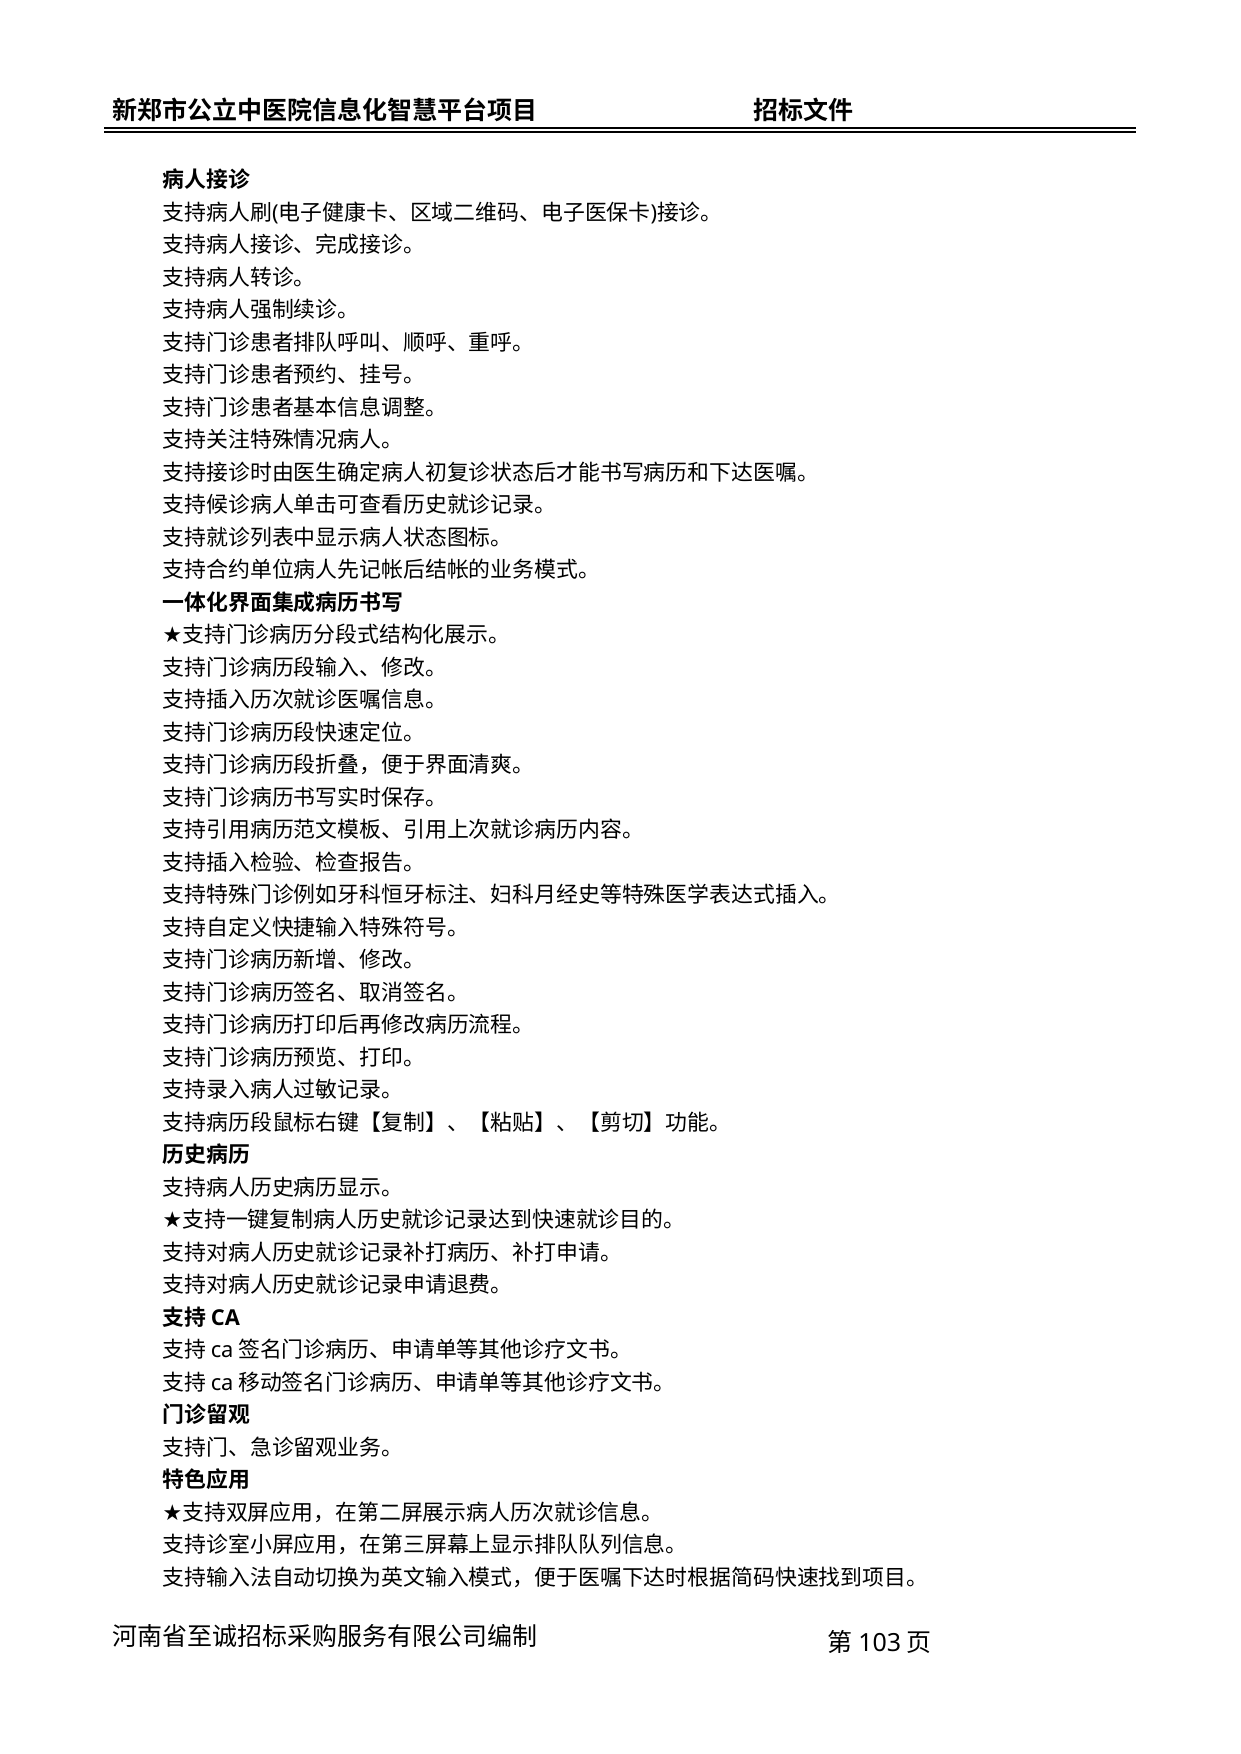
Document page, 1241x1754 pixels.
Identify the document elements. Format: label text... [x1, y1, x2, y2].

text 支持门诊病历书写实时保存。 [162, 779, 1128, 812]
text 支持门诊患者排队呼叫、顺呼、重呼。 [162, 324, 1128, 357]
text 门诊留观 [162, 1397, 1128, 1429]
text 支持病历段鼠标右键【复制】、【粘贴】、【剪切】功能。 [162, 1104, 1128, 1137]
text 支持门诊病历段快速定位。 [162, 714, 1128, 747]
text 支持ca移动签名门诊病历、申请单等其他诊疗文书。 [162, 1364, 1128, 1397]
text 支持对病人历史就诊记录补打病历、补打申请。 [162, 1234, 1128, 1267]
text 病人接诊 [162, 162, 1128, 194]
text 支持门诊病历段折叠，便于界面清爽。 [162, 747, 1128, 779]
text ★支持双屏应用，在第二屏展示病人历次就诊信息。 [162, 1494, 1128, 1527]
text 支持合约单位病人先记帐后结帐的业务模式。 [162, 552, 1128, 584]
text 支持特殊门诊例如牙科恒牙标注、妇科月经史等特殊医学表达式插入。 [162, 877, 1128, 909]
text 支持CA [162, 1299, 1128, 1332]
text 特色应用 [162, 1462, 1128, 1494]
text 支持病人历史病历显示。 [162, 1169, 1128, 1202]
text 支持诊室小屏应用，在第三屏幕上显示排队队列信息。 [162, 1527, 1128, 1559]
text 历史病历 [162, 1137, 1128, 1169]
text 支持病人强制续诊。 [162, 292, 1128, 324]
text 支持门、急诊留观业务。 [162, 1429, 1128, 1462]
text ★支持一键复制病人历史就诊记录达到快速就诊目的。 [162, 1202, 1128, 1234]
text 支持接诊时由医生确定病人初复诊状态后才能书写病历和下达医嘱。 [162, 454, 1128, 487]
text 支持病人转诊。 [162, 259, 1128, 292]
text 支持门诊病历签名、取消签名。 [162, 974, 1128, 1007]
text 一体化界面集成病历书写 [162, 584, 1128, 617]
text 支持门诊患者预约、挂号。 [162, 357, 1128, 389]
text 支持门诊病历预览、打印。 [162, 1039, 1128, 1072]
text 支持候诊病人单击可查看历史就诊记录。 [162, 487, 1128, 519]
text 支持对病人历史就诊记录申请退费。 [162, 1267, 1128, 1299]
text 支持录入病人过敏记录。 [162, 1072, 1128, 1104]
text 支持输入法自动切换为英文输入模式，便于医嘱下达时根据简码快速找到项目。 [162, 1559, 1128, 1592]
text 支持门诊病历打印后再修改病历流程。 [162, 1007, 1128, 1039]
text 支持引用病历范文模板、引用上次就诊病历内容。 [162, 812, 1128, 844]
text 支持病人刷(电子健康卡、区域二维码、电子医保卡)接诊。 [162, 194, 1128, 227]
text 支持关注特殊情况病人。 [162, 422, 1128, 454]
text 支持就诊列表中显示病人状态图标。 [162, 519, 1128, 552]
text 支持门诊患者基本信息调整。 [162, 389, 1128, 422]
text 支持自定义快捷输入特殊符号。 [162, 909, 1128, 942]
text 支持插入历次就诊医嘱信息。 [162, 682, 1128, 714]
text 支持门诊病历新增、修改。 [162, 942, 1128, 974]
text 支持ca签名门诊病历、申请单等其他诊疗文书。 [162, 1332, 1128, 1364]
text 支持病人接诊、完成接诊。 [162, 227, 1128, 259]
text ★支持门诊病历分段式结构化展示。 [162, 617, 1128, 649]
text 支持插入检验、检查报告。 [162, 844, 1128, 877]
text 支持门诊病历段输入、修改。 [162, 649, 1128, 682]
